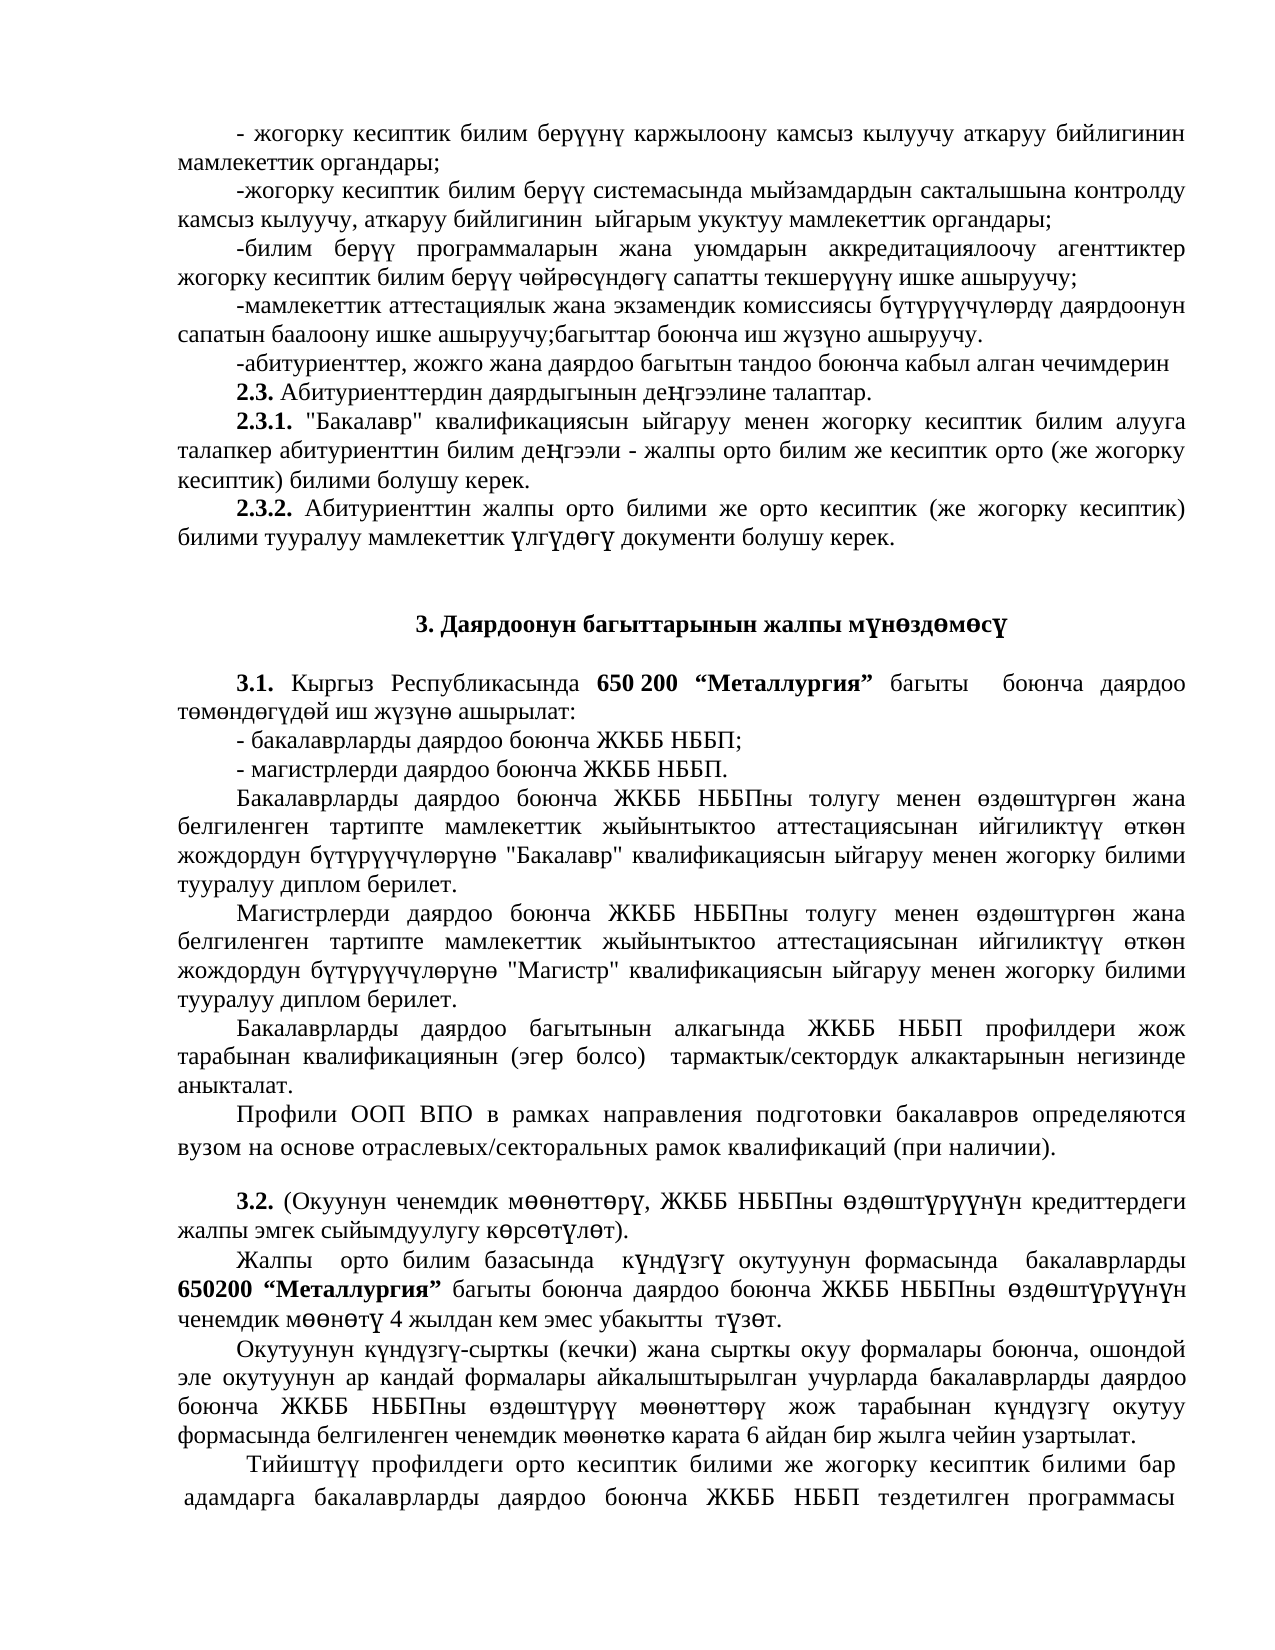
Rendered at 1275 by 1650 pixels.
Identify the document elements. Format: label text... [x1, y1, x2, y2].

text 3.2. (Окуунун ченемдик мөөнөттөрү, ЖКББ НББПны өздөштүрүүнүн кредиттердеги жалпы эмгек сыйымдуулугу көрсөтүлөт). [177, 1186, 1186, 1245]
text Окутуунун күндүзгү-сырткы (кечки) жана сырткы окуу формалары боюнча, ошондой эле окутуунун ар кандай формалары айкалыштырылган учурларда бакалаврларды даярдоо боюнча ЖКББ НББПны өздөштүрүү мөөнөттөрү жож тарабынан күндүзгү окутуу формасында белгиленген ченемдик мөөнөткө карата 6 айдан бир жылга чейин узартылат. [177, 1334, 1186, 1449]
text 2.3.2. Абитуриенттин жалпы орто билими же орто кесиптик (же жогорку кесиптик) билими тууралуу мамлекеттик үлгүдөгү документи болушу керек. [177, 493, 1186, 552]
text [183, 1449, 1176, 1511]
text 2.3. Абитуриенттердин даярдыгынын деңгээлине талаптар. [177, 377, 1186, 406]
text Бакалаврларды даярдоо боюнча ЖКББ НББПны толугу менен өздөштүргөн жана белгиленген тартипте мамлекеттик жыйынтыктоо аттестациясынан ийгиликтүү өткөн жождордун бүтүрүүчүлөрүнө "Бакалавр" квалификациясын ыйгаруу менен жогорку билими тууралуу диплом берилет. [177, 783, 1186, 898]
text -мамлекеттик аттестациялык жана экзамендик комиссиясы бүтүрүүчүлөрдү даярдоонун сапатын баалоону ишке ашыруучу;багыттар боюнча иш жүзүно ашыруучу. [177, 291, 1186, 348]
text Жалпы орто билим базасында күндүзгү окутуунун формасында бакалаврларды 650200 “Металлургия” багыты боюнча даярдоо боюнча ЖКББ НББПны өздөштүрүүнүн ченемдик мөөнөтү 4 жылдан кем эмес убакытты түзөт. [177, 1245, 1186, 1334]
text Профили ООП ВПО в рамках направления подготовки бакалавров определяются вузом на основе отраслевых/секторальных рамок квалификаций (при наличии). [177, 1099, 1186, 1161]
text 3. Даярдоонун багыттарынын жалпы мүнөздөмөсү [177, 609, 1186, 639]
text 3.1. Кыргыз Республикасында 650 200 “Металлургия” багыты боюнча даярдоо төмөндөгүдөй иш жүзүнө ашырылат: [177, 668, 1186, 725]
text -жогорку кесиптик билим берүү системасында мыйзамдардын сакталышына контролду камсыз кылуучу, аткаруу бийлигинин ыйгарым укуктуу мамлекеттик органдары; [177, 176, 1186, 233]
text Бакалаврларды даярдоо багытынын алкагында ЖКББ НББП профилдери жож тарабынан квалификациянын (эгер болсо) тармактык/сектордук алкактарынын негизинде аныкталат. [177, 1013, 1186, 1099]
text 2.3.1. "Бакалавр" квалификациясын ыйгаруу менен жогорку кесиптик билим алууга талапкер абитуриенттин билим деңгээли - жалпы орто билим же кесиптик орто (же жогорку кесиптик) билими болушу керек. [177, 406, 1186, 493]
text - бакалаврларды даярдоо боюнча ЖКББ НББП; [177, 725, 1186, 754]
text - жогорку кесиптик билим берүүнү каржылоону камсыз кылуучу аткаруу бийлигинин мамлекеттик органдары; [177, 118, 1186, 176]
text Магистрлерди даярдоо боюнча ЖКББ НББПны толугу менен өздөштүргөн жана белгиленген тартипте мамлекеттик жыйынтыктоо аттестациясынан ийгиликтүү өткөн жождордун бүтүрүүчүлөрүнө "Магистр" квалификациясын ыйгаруу менен жогорку билими тууралуу диплом берилет. [177, 898, 1186, 1013]
text -билим берүү программаларын жана уюмдарын аккредитациялоочу агенттиктер жогорку кесиптик билим берүү чөйрөсүндөгү сапатты текшерүүнү ишке ашыруучу; [177, 233, 1186, 291]
text - магистрлерди даярдоо боюнча ЖКББ НББП. [177, 754, 1186, 783]
text -абитуриенттер, жожго жана даярдоо багытын тандоо боюнча кабыл алган чечимдерин [177, 348, 1186, 377]
